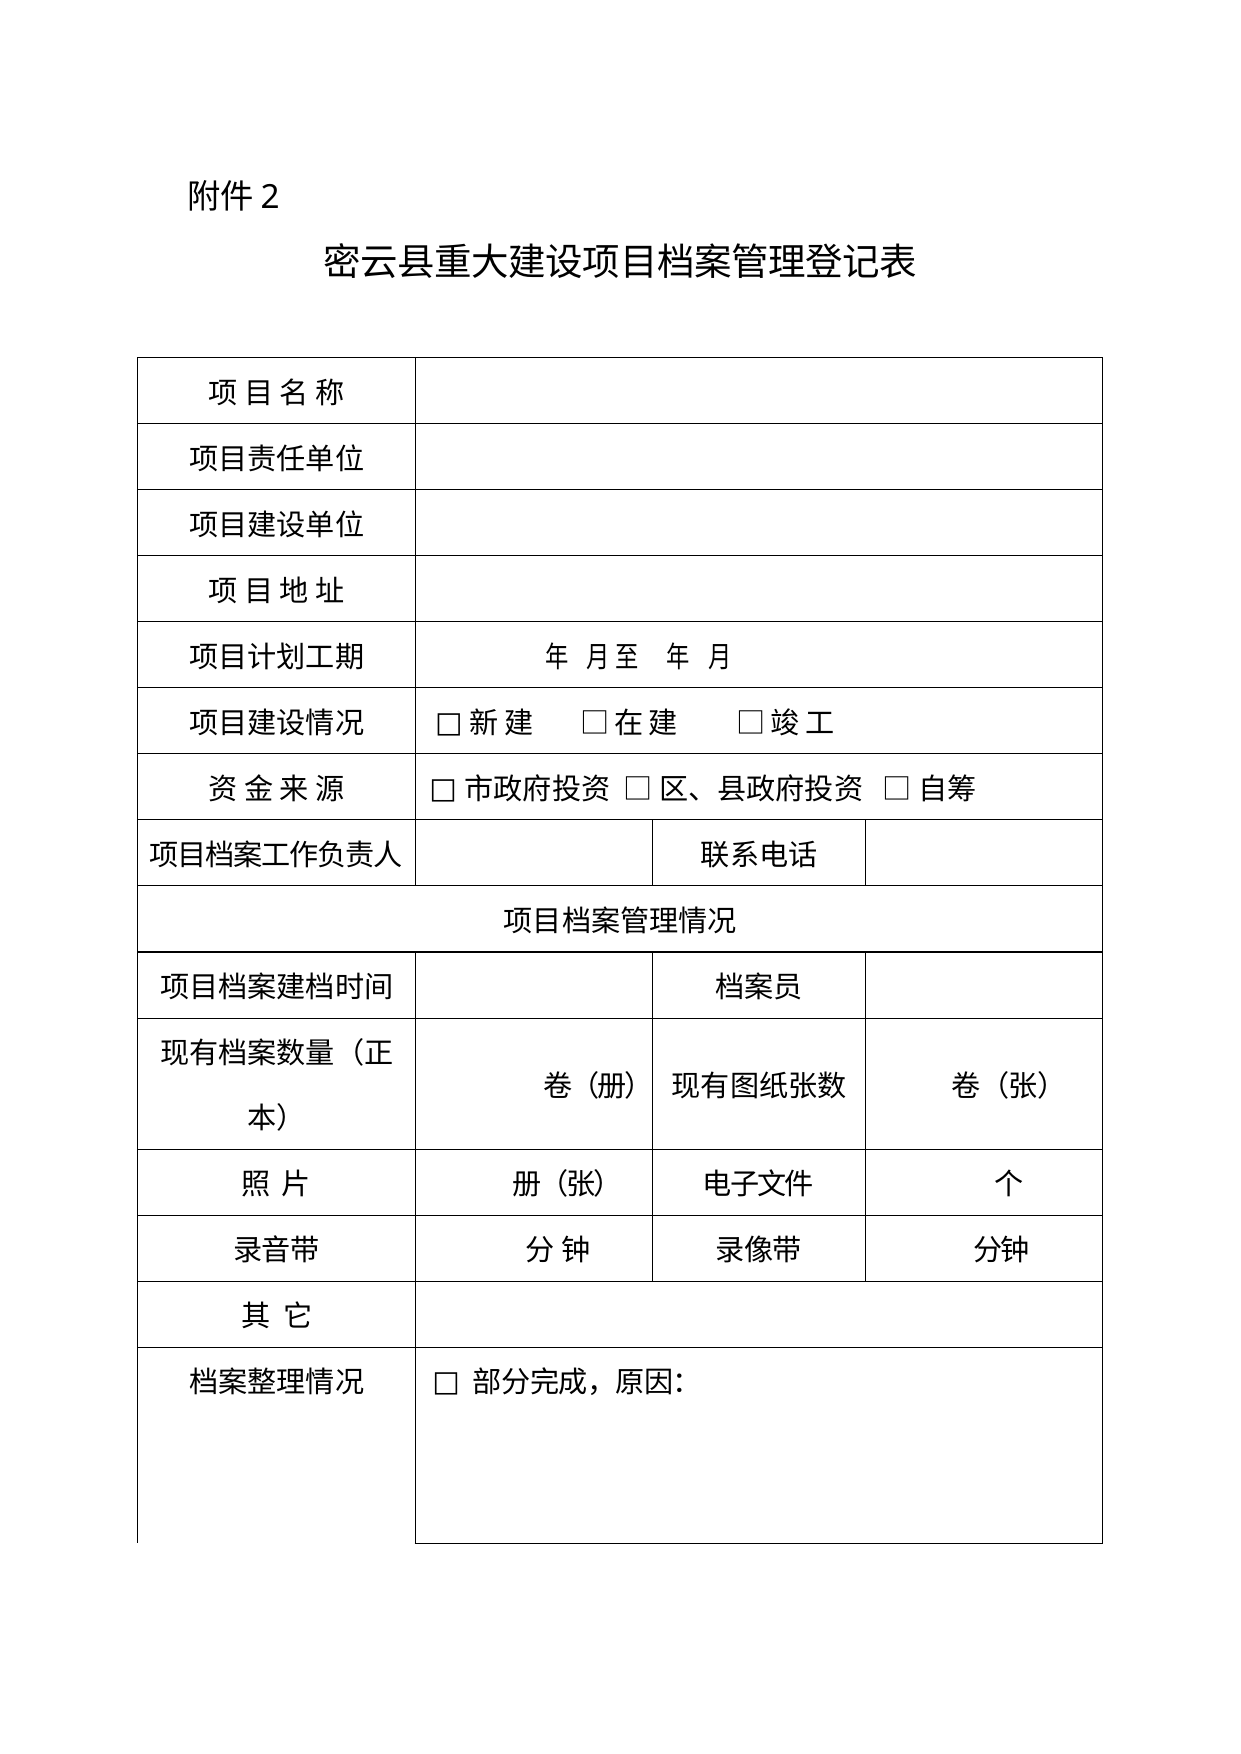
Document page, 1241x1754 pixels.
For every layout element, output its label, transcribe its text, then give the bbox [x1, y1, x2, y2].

table_cell 年 月 至 年 月 [416, 622, 1102, 687]
table_header 项 目 名 称 [138, 358, 415, 423]
table_cell 项目档案管理情况 [138, 886, 1102, 951]
table_cell 项 目 地 址 [138, 556, 415, 621]
table_header [416, 358, 1102, 423]
table_cell 分钟 [866, 1216, 1102, 1281]
text 密云县重大建设项目档案管理登记表 [187, 227, 1053, 292]
table_cell 现有档案数量（正本） [138, 1019, 415, 1148]
table_cell 项目计划工期 [138, 622, 415, 687]
table_cell 电子文件 [653, 1150, 865, 1214]
table_cell 项目档案工作负责人 [138, 820, 415, 885]
table_cell □ 市政府投资 □ 区、县政府投资 □ 自筹 [416, 754, 1102, 819]
table_cell 联系电话 [653, 820, 865, 885]
table_cell [866, 820, 1102, 885]
table_cell □ 新 建 □ 在 建 □ 竣 工 [416, 688, 1102, 753]
table_cell 照 片 [138, 1150, 415, 1214]
table_cell 项目档案建档时间 [138, 953, 415, 1017]
text 附件2 [187, 162, 1053, 227]
table_cell [416, 820, 652, 885]
table_cell 项目责任单位 [138, 424, 415, 489]
table_cell 部分完成，原因： [416, 1348, 1102, 1543]
table_cell 卷（张） [866, 1019, 1102, 1148]
table_cell 卷（册） [416, 1019, 652, 1148]
table_cell [866, 953, 1102, 1017]
table_cell [416, 490, 1102, 555]
table_cell [416, 556, 1102, 621]
table_cell 档案员 [653, 953, 865, 1017]
table_cell 现有图纸张数 [653, 1019, 865, 1148]
table_cell 资 金 来 源 [138, 754, 415, 819]
table_cell 分 钟 [416, 1216, 652, 1281]
table_cell [416, 424, 1102, 489]
table_cell 册（张） [416, 1150, 652, 1214]
table_cell [416, 1282, 1102, 1347]
table_cell 项目建设情况 [138, 688, 415, 753]
table_cell [416, 953, 652, 1017]
table_cell 录像带 [653, 1216, 865, 1281]
table_cell 个 [866, 1150, 1102, 1214]
table_cell 录音带 [138, 1216, 415, 1281]
table_cell 项目建设单位 [138, 490, 415, 555]
table_cell 档案整理情况 [138, 1348, 415, 1543]
table_cell 其 它 [138, 1282, 415, 1347]
